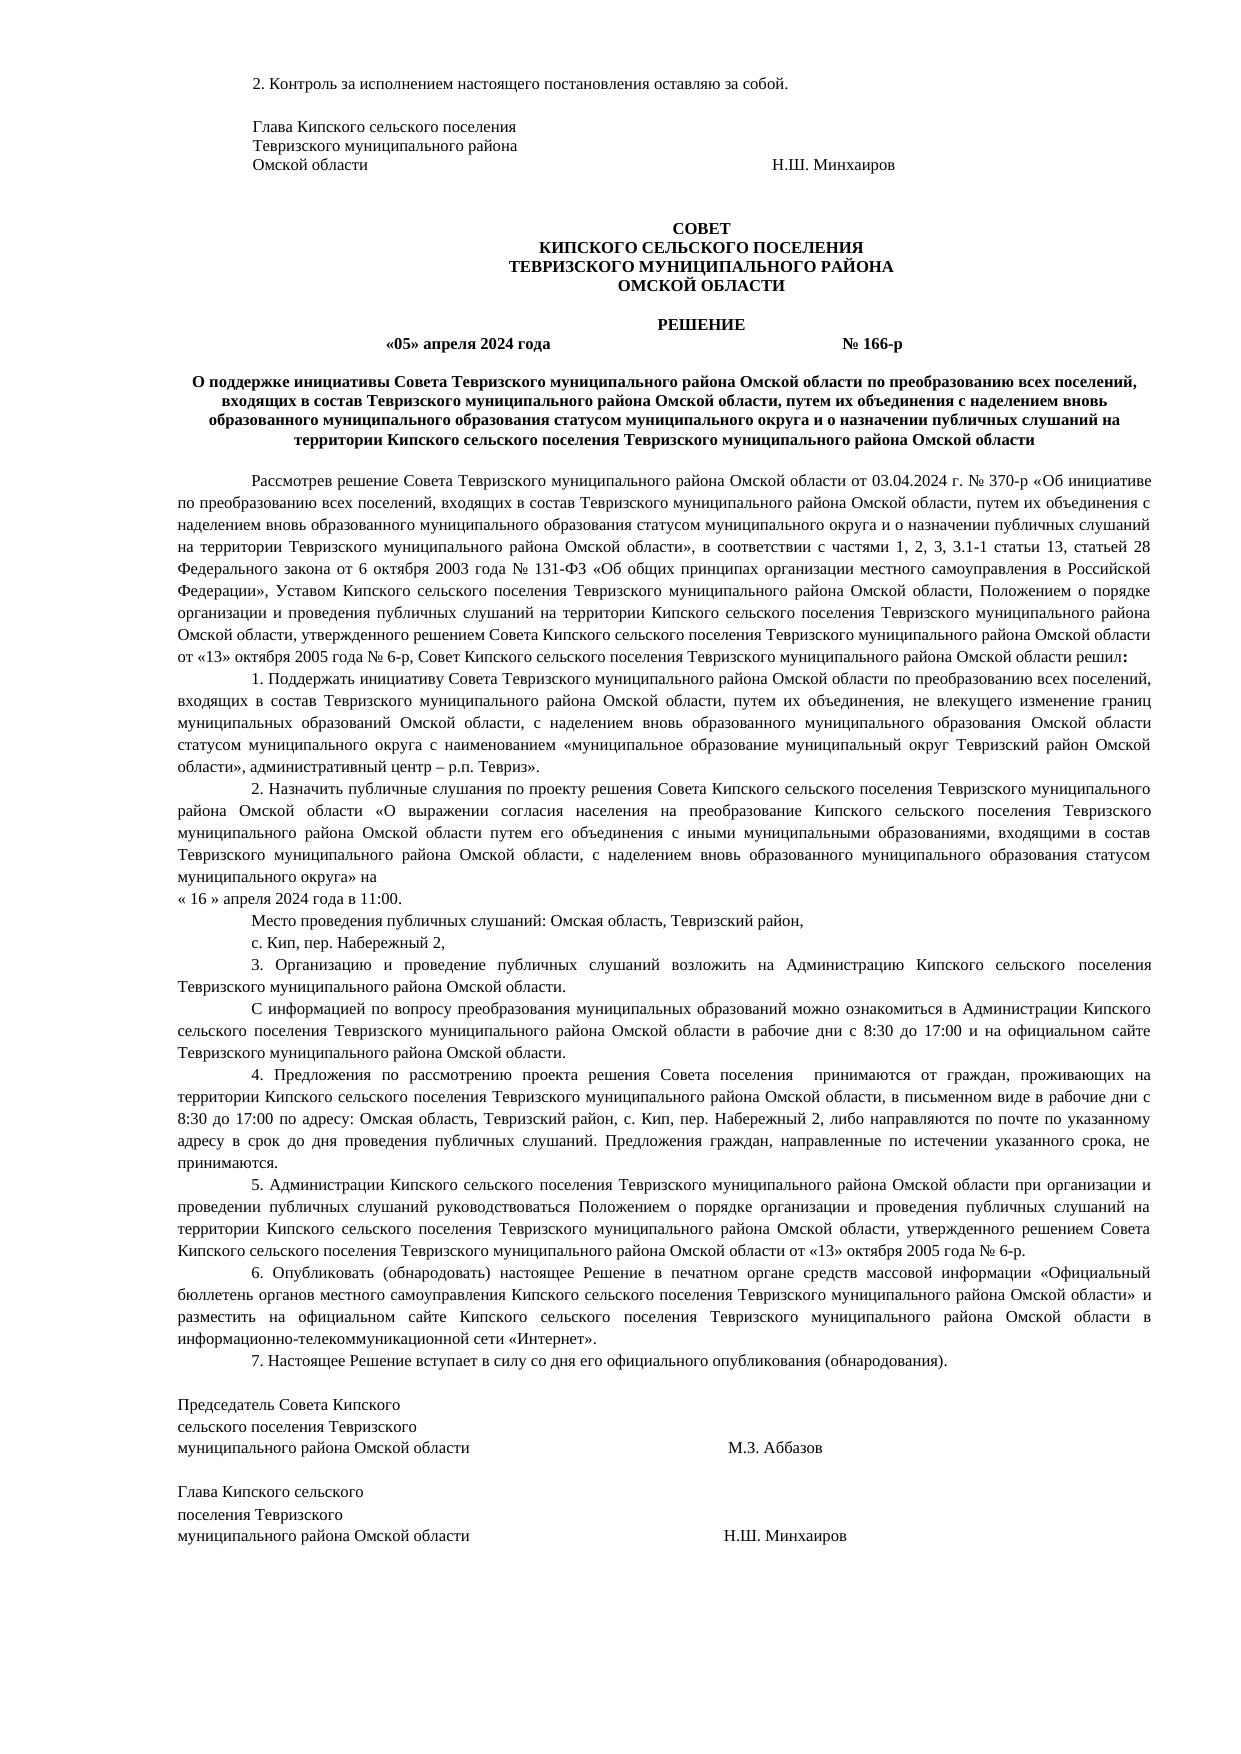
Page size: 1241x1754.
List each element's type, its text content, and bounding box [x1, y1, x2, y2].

text Место проведения публичных слушаний: Омская область, Тевризский район, [177, 911, 1152, 930]
text 1. Поддержать инициативу Совета Тевризского муниципального района Омской области по преобразованию всех поселений, входящих в состав Тевризского муниципального района Омской области, путем их объединения, не влекущего изменение границ муниципальных образований Омской области, с наделением вновь образованного муниципального образования Омской области статусом муниципального округа с наименованием «муниципальное образование муниципальный округ Тевризский район Омской области», административный центр – р.п. Тевриз». [177, 669, 1152, 776]
text 5. Администрации Кипского сельского поселения Тевризского муниципального района Омской области при организации и проведении публичных слушаний руководствоваться Положением о порядке организации и проведения публичных слушаний на территории Кипского сельского поселения Тевризского муниципального района Омской области, утвержденного решением Совета Кипского сельского поселения Тевризского муниципального района Омской области от «13» октября 2005 года № 6-р. [177, 1174, 1152, 1260]
text РЕШЕНИЕ [177, 314, 1152, 333]
text 3. Организацию и проведение публичных слушаний возложить на Администрацию Кипского сельского поселения Тевризского муниципального района Омской области. [177, 955, 1152, 996]
text 2. Назначить публичные слушания по проекту решения Совета Кипского сельского поселения Тевризского муниципального района Омской области «О выражении согласия населения на преобразование Кипского сельского поселения Тевризского муниципального района Омской области путем его объединения с иными муниципальными образованиями, входящими в состав Тевризского муниципального района Омской области, с наделением вновь образованного муниципального образования статусом муниципального округа» на [177, 779, 1152, 886]
text Глава Кипского сельского поселения [192, 117, 1152, 136]
text СОВЕТ [177, 218, 1152, 238]
text Омской области Н.Ш. Минхаиров [192, 155, 1152, 174]
text 7. Настоящее Решение вступает в силу со дня его официального опубликования (обнародования). [177, 1350, 1152, 1369]
text КИПСКОГО СЕЛЬСКОГО ПОСЕЛЕНИЯ [177, 238, 1152, 257]
text «05» апреля 2024 года № 166-р [177, 333, 1152, 353]
text Тевризского муниципального района [192, 136, 1152, 155]
text 4. Предложения по рассмотрению проекта решения Совета поселения принимаются от граждан, проживающих на территории Кипского сельского поселения Тевризского муниципального района Омской области, в письменном виде в рабочие дни с 8:30 до 17:00 по адресу: Омская область, Тевризский район, с. Кип, пер. Набережный 2, либо направляются по почте по указанному адресу в срок до дня проведения публичных слушаний. Предложения граждан, направленные по истечении указанного срока, не принимаются. [177, 1065, 1152, 1172]
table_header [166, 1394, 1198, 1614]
text ТЕВРИЗСКОГО МУНИЦИПАЛЬНОГО РАЙОНА [177, 257, 1152, 276]
text с. Кип, пер. Набережный 2, [177, 933, 1152, 952]
text О поддержке инициативы Совета Тевризского муниципального района Омской области по преобразованию всех поселений, входящих в состав Тевризского муниципального района Омской области, путем их объединения с наделением вновь образованного муниципального образования статусом муниципального округа и о назначении публичных слушаний на территории Кипского сельского поселения Тевризского муниципального района Омской области [177, 372, 1152, 448]
text 6. Опубликовать (обнародовать) настоящее Решение в печатном органе средств массовой информации «Официальный бюллетень органов местного самоуправления Кипского сельского поселения Тевризского муниципального района Омской области» и разместить на официальном сайте Кипского сельского поселения Тевризского муниципального района Омской области в информационно-телекоммуникационной сети «Интернет». [177, 1262, 1152, 1348]
text Рассмотрев решение Совета Тевризского муниципального района Омской области от 03.04.2024 г. № 370-р «Об инициативе по преобразованию всех поселений, входящих в состав Тевризского муниципального района Омской области, путем их объединения с наделением вновь образованного муниципального образования статусом муниципального округа и о назначении публичных слушаний на территории Тевризского муниципального района Омской области», в соответствии с частями 1, 2, 3, 3.1-1 статьи 13, статьей 28 Федерального закона от 6 октября 2003 года № 131-ФЗ «Об общих принципах организации местного самоуправления в Российской Федерации», Уставом Кипского сельского поселения Тевризского муниципального района Омской области, Положением о порядке организации и проведения публичных слушаний на территории Кипского сельского поселения Тевризского муниципального района Омской области, утвержденного решением Совета Кипского сельского поселения Тевризского муниципального района Омской области от «13» октября 2005 года № 6-р, Совет Кипского сельского поселения Тевризского муниципального района Омской области решил: [177, 471, 1152, 666]
text ОМСКОЙ ОБЛАСТИ [177, 276, 1152, 295]
text С информацией по вопросу преобразования муниципальных образований можно ознакомиться в Администрации Кипского сельского поселения Тевризского муниципального района Омской области в рабочие дни с 8:30 до 17:00 и на официальном сайте Тевризского муниципального района Омской области. [177, 999, 1152, 1062]
text « 16 » апреля 2024 года в 11:00. [177, 889, 1152, 908]
text 2. Контроль за исполнением настоящего постановления оставляю за собой. [192, 74, 1152, 93]
